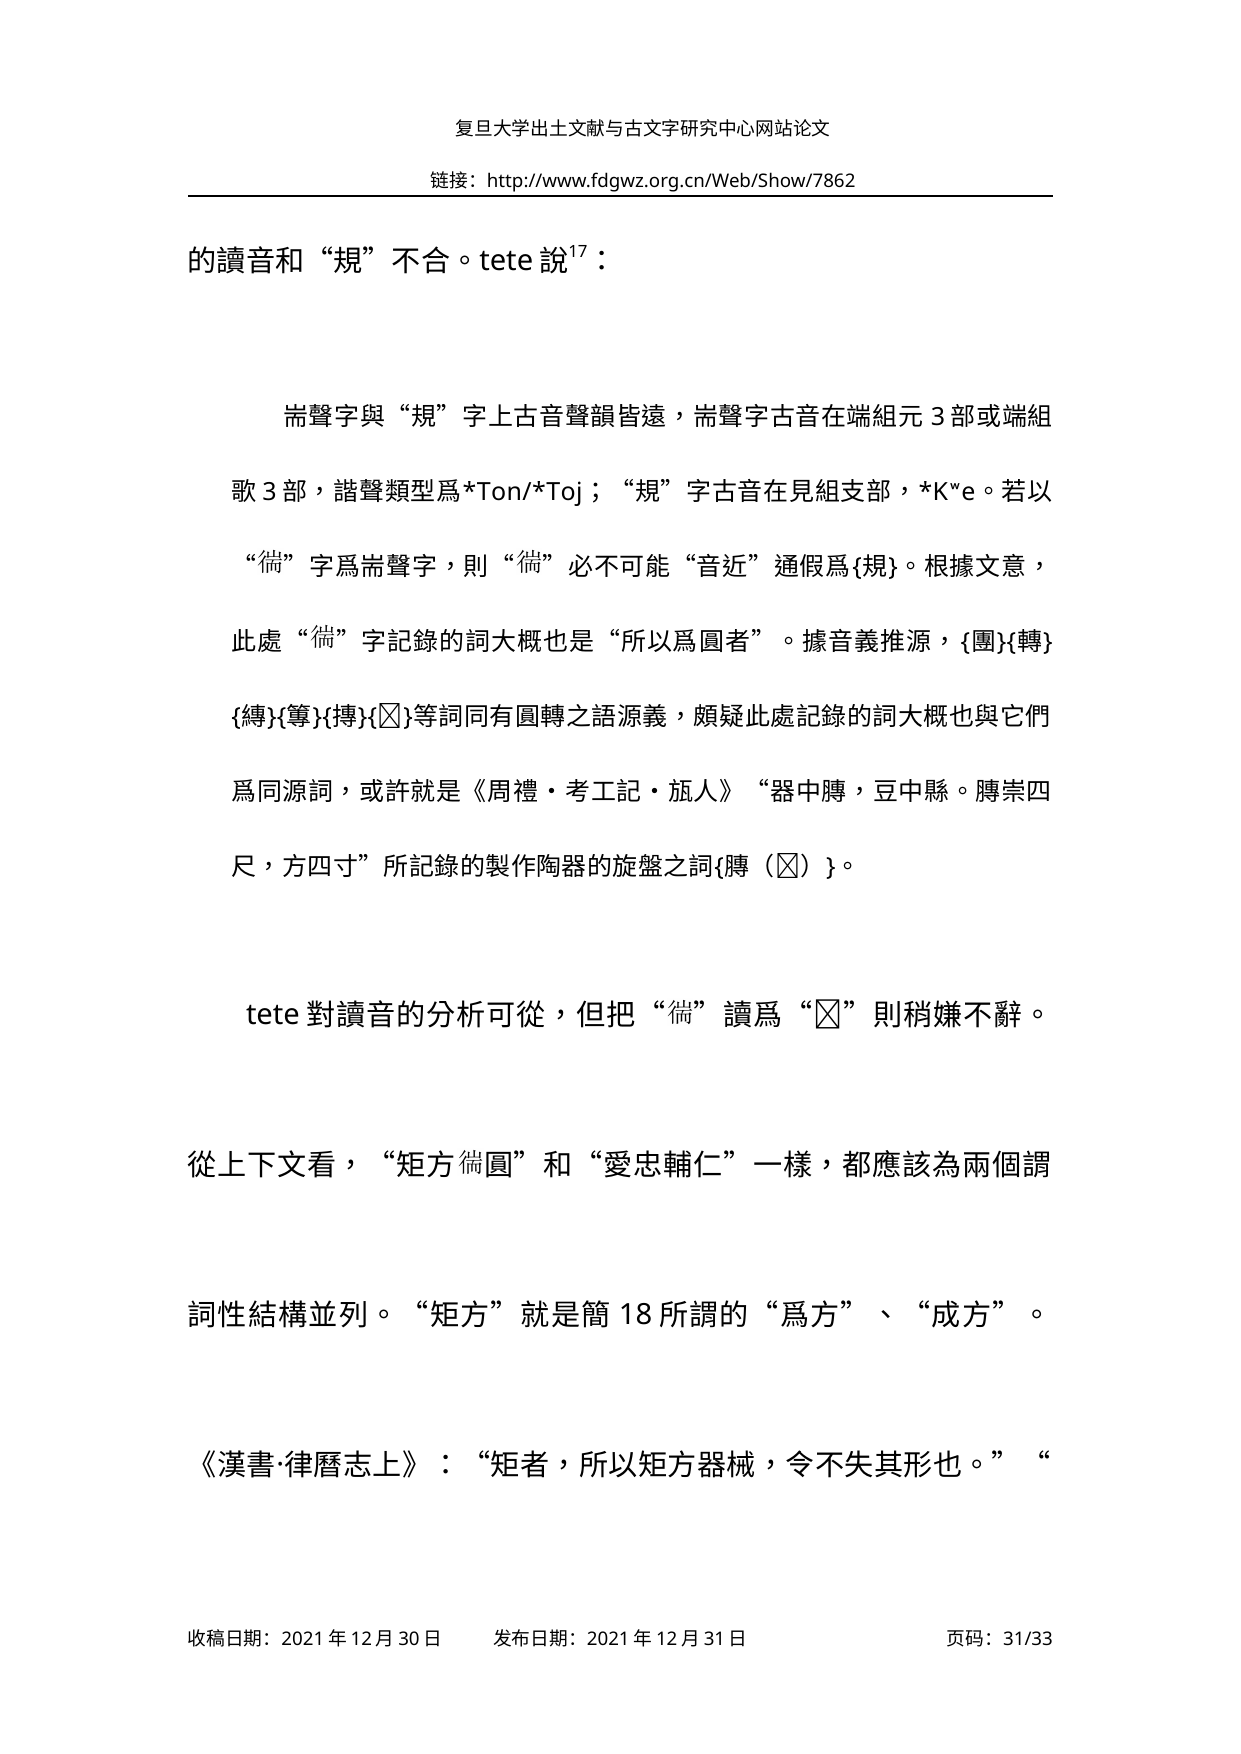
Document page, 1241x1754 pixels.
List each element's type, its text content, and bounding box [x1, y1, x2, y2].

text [187, 222, 1053, 297]
picture [457, 1148, 484, 1176]
picture [666, 998, 694, 1026]
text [187, 975, 1053, 1500]
picture [515, 548, 543, 575]
picture [309, 623, 336, 650]
text 耑聲字與“規”字上古音聲韻皆遠，耑聲字古音在端組元3部或端組歌3部，諧聲類型爲*Ton/*Toj；“規”字古音在見組支部，*Kʷe。若以“”字爲耑聲字，則“”必不可能“音近”通假爲{規}。根據文意，此處“”字記錄的詞大概也是“所以爲圓者”。據音義推源，{團}{轉}{縳}{篿}{摶}{𤮍}等詞同有圓轉之語源義，頗疑此處記錄的詞大概也與它們爲同源詞，或許就是《周禮‧考工記‧瓬人》“器中膞，豆中縣。膞崇四尺，方四寸”所記錄的製作陶器的旋盤之詞{膞（𤮍）}。 [231, 395, 1053, 883]
picture [257, 548, 284, 575]
